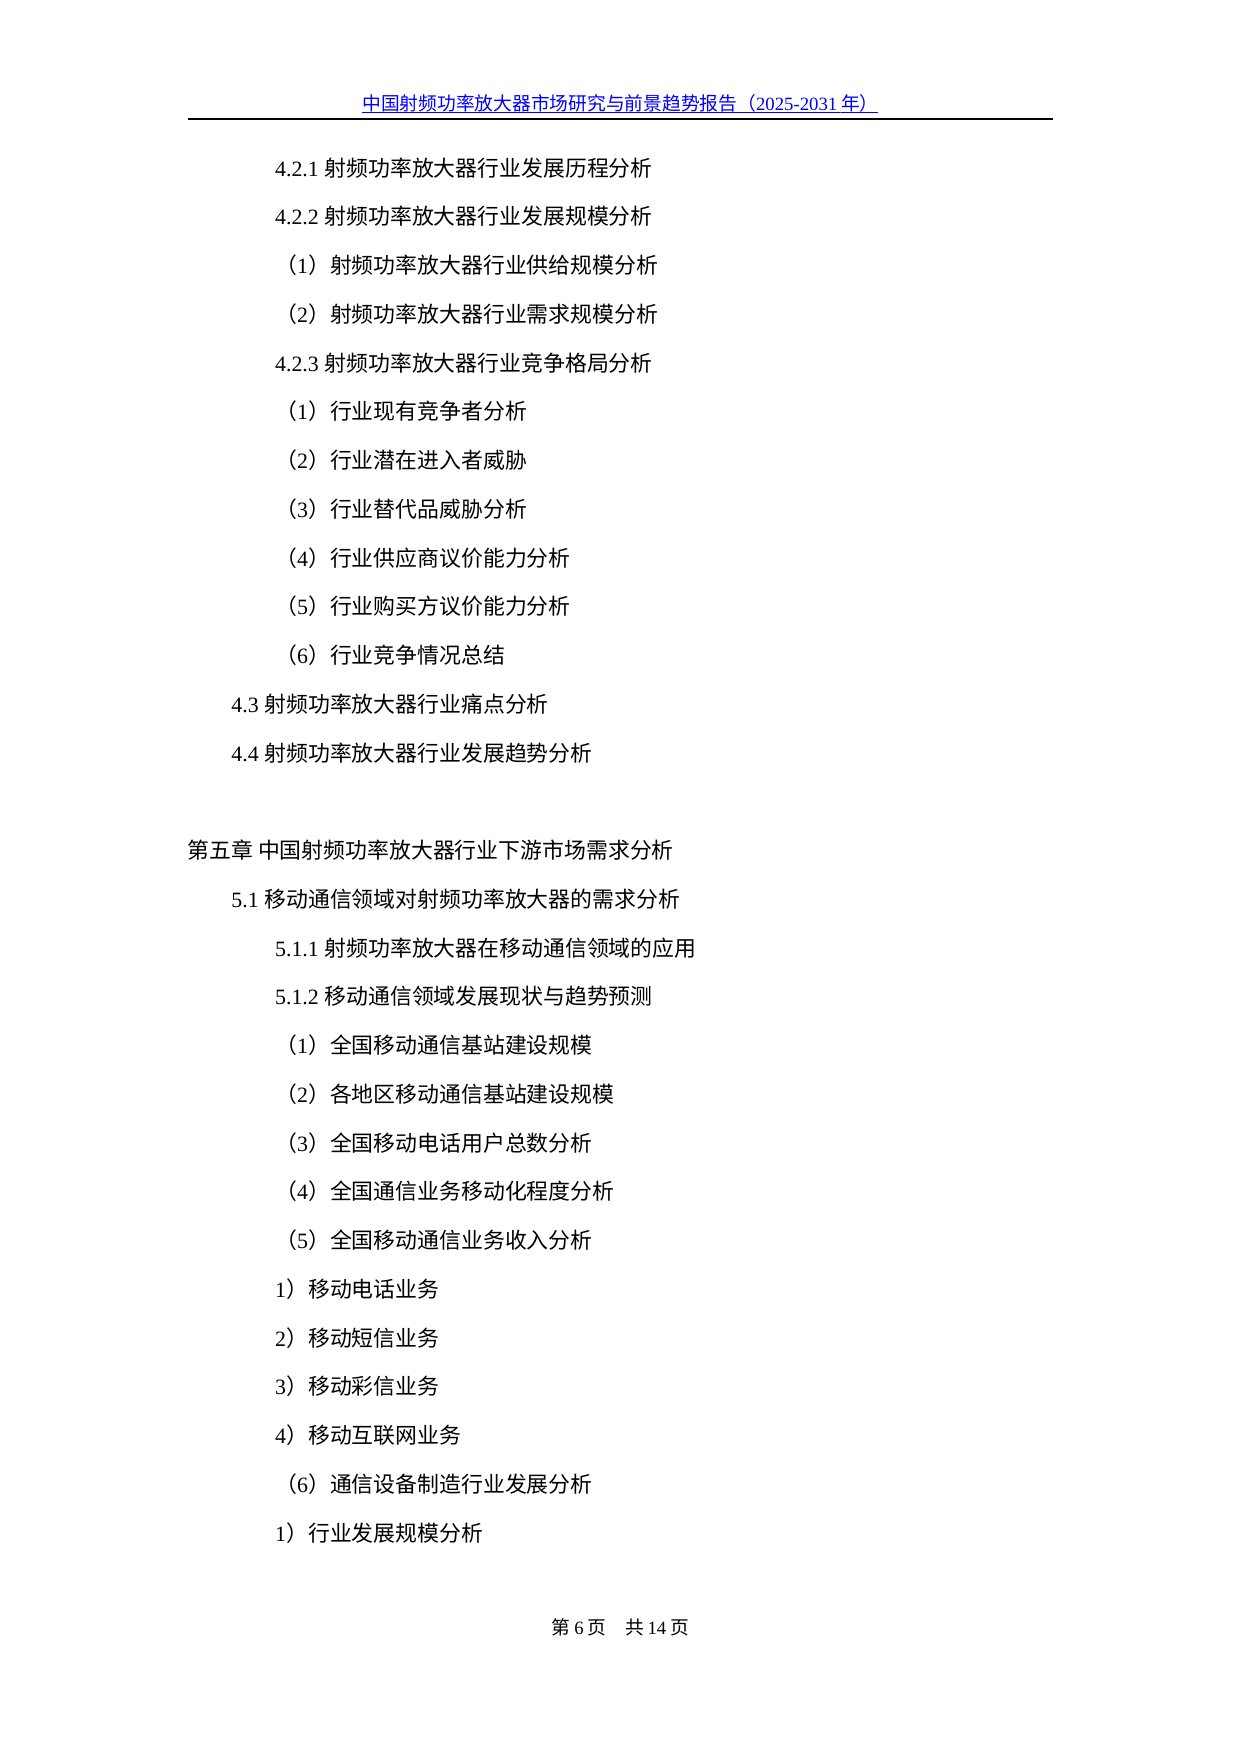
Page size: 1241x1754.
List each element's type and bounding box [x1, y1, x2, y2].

text [187, 150, 1053, 1548]
